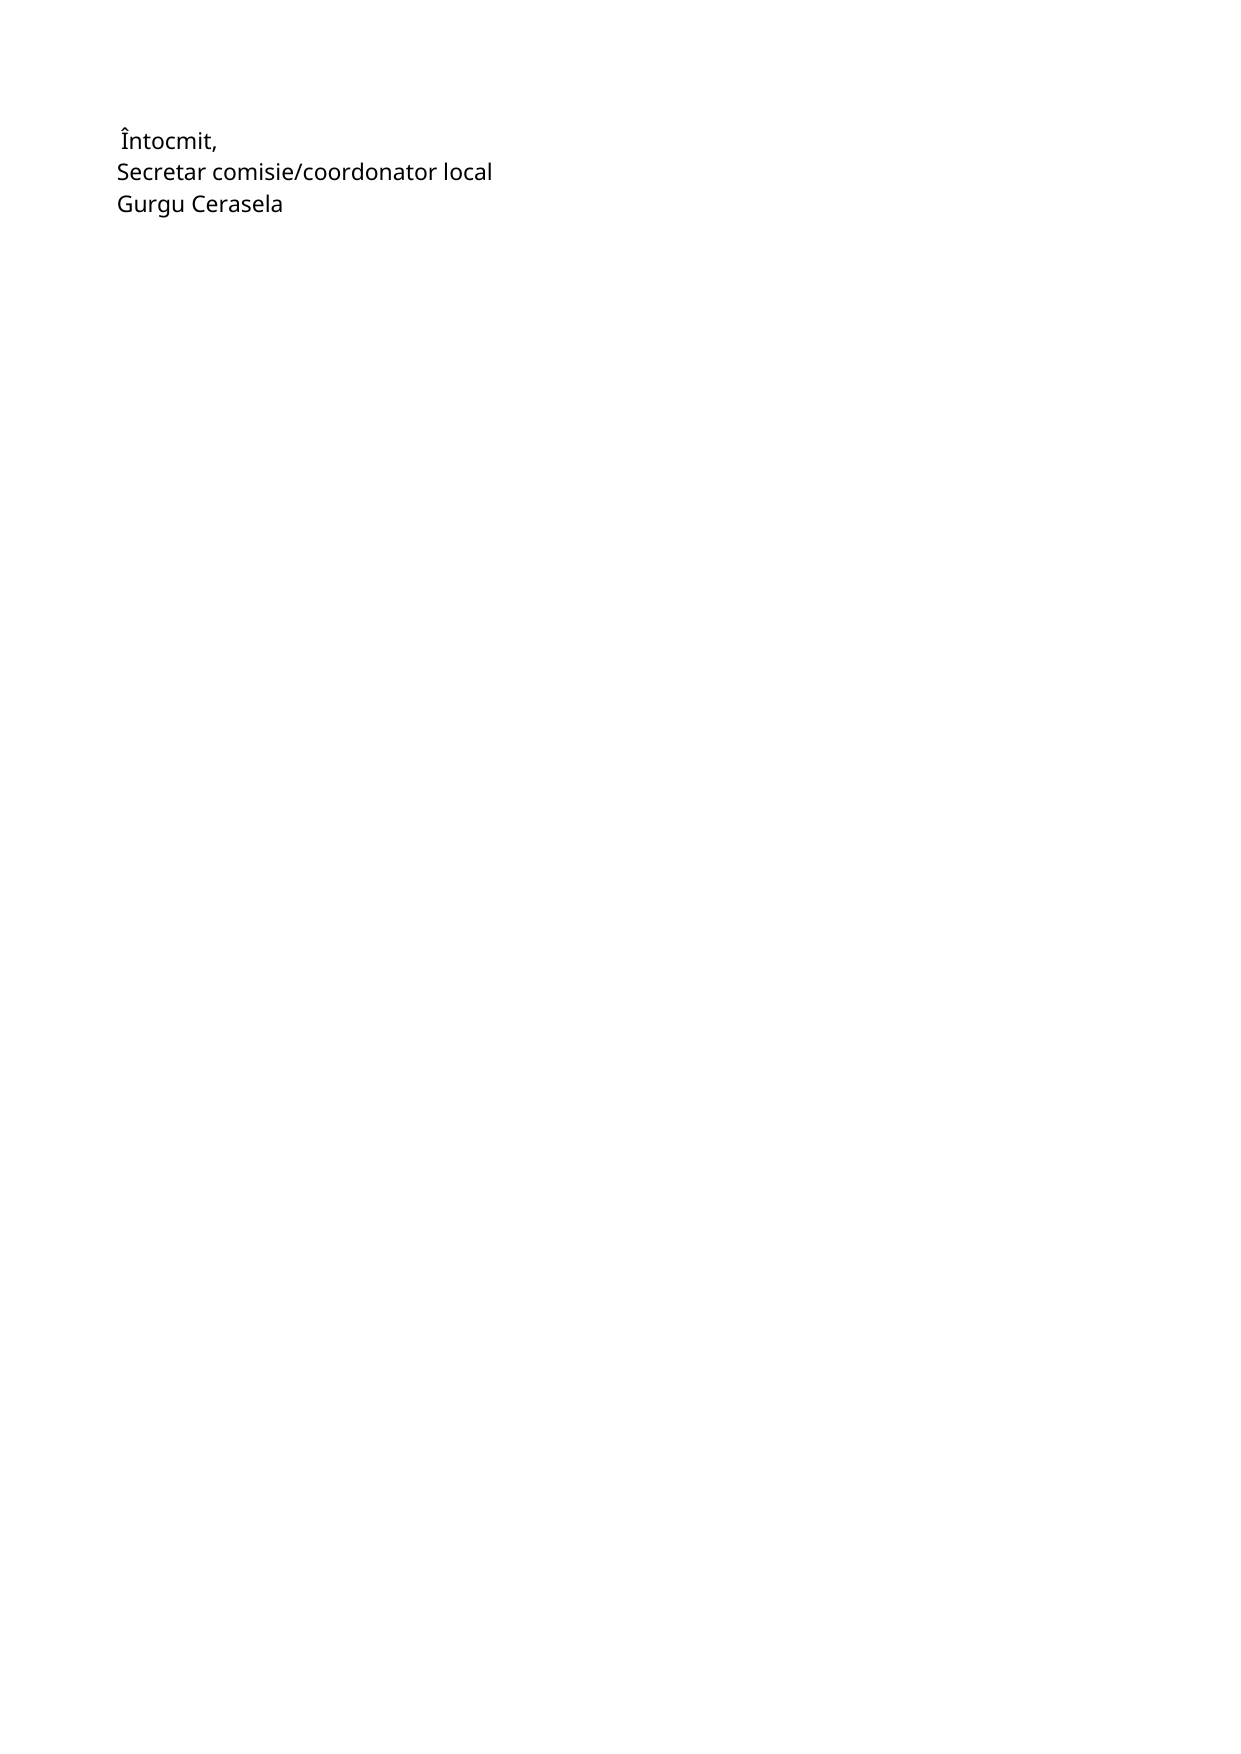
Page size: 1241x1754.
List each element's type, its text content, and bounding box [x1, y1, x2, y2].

text Gurgu Cerasela [75, 187, 1181, 219]
text Secretar comisie/coordonator local [75, 156, 1181, 187]
text Întocmit, [75, 125, 1181, 156]
